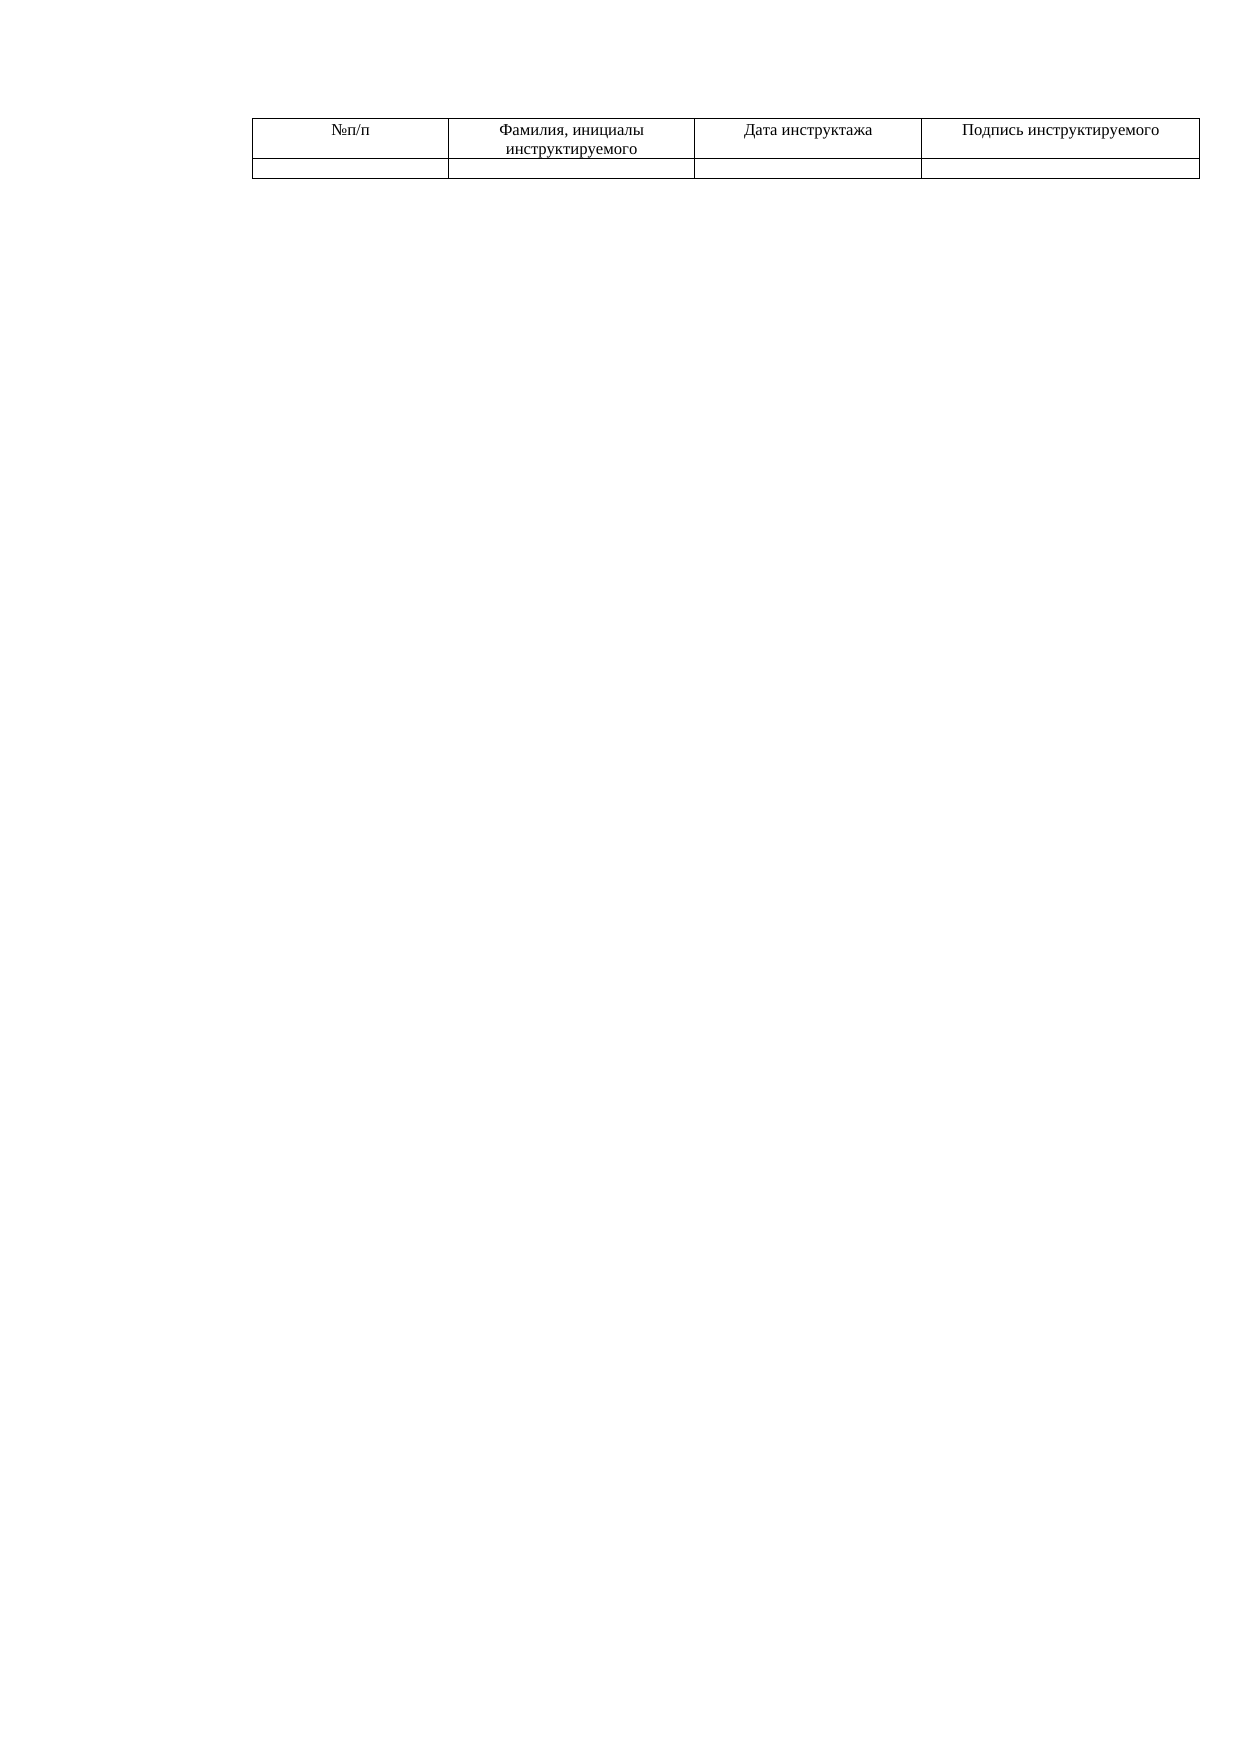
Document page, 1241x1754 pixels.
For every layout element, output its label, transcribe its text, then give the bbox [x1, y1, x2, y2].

table_header №п/п [253, 119, 448, 158]
table_cell [695, 159, 921, 178]
table_cell [253, 159, 448, 178]
table_cell [449, 159, 694, 178]
table_header Фамилия, инициалы инструктируемого [449, 119, 694, 158]
table_header Подпись инструктируемого [922, 119, 1199, 158]
table_cell [922, 159, 1199, 178]
table_header Дата инструктажа [695, 119, 921, 158]
